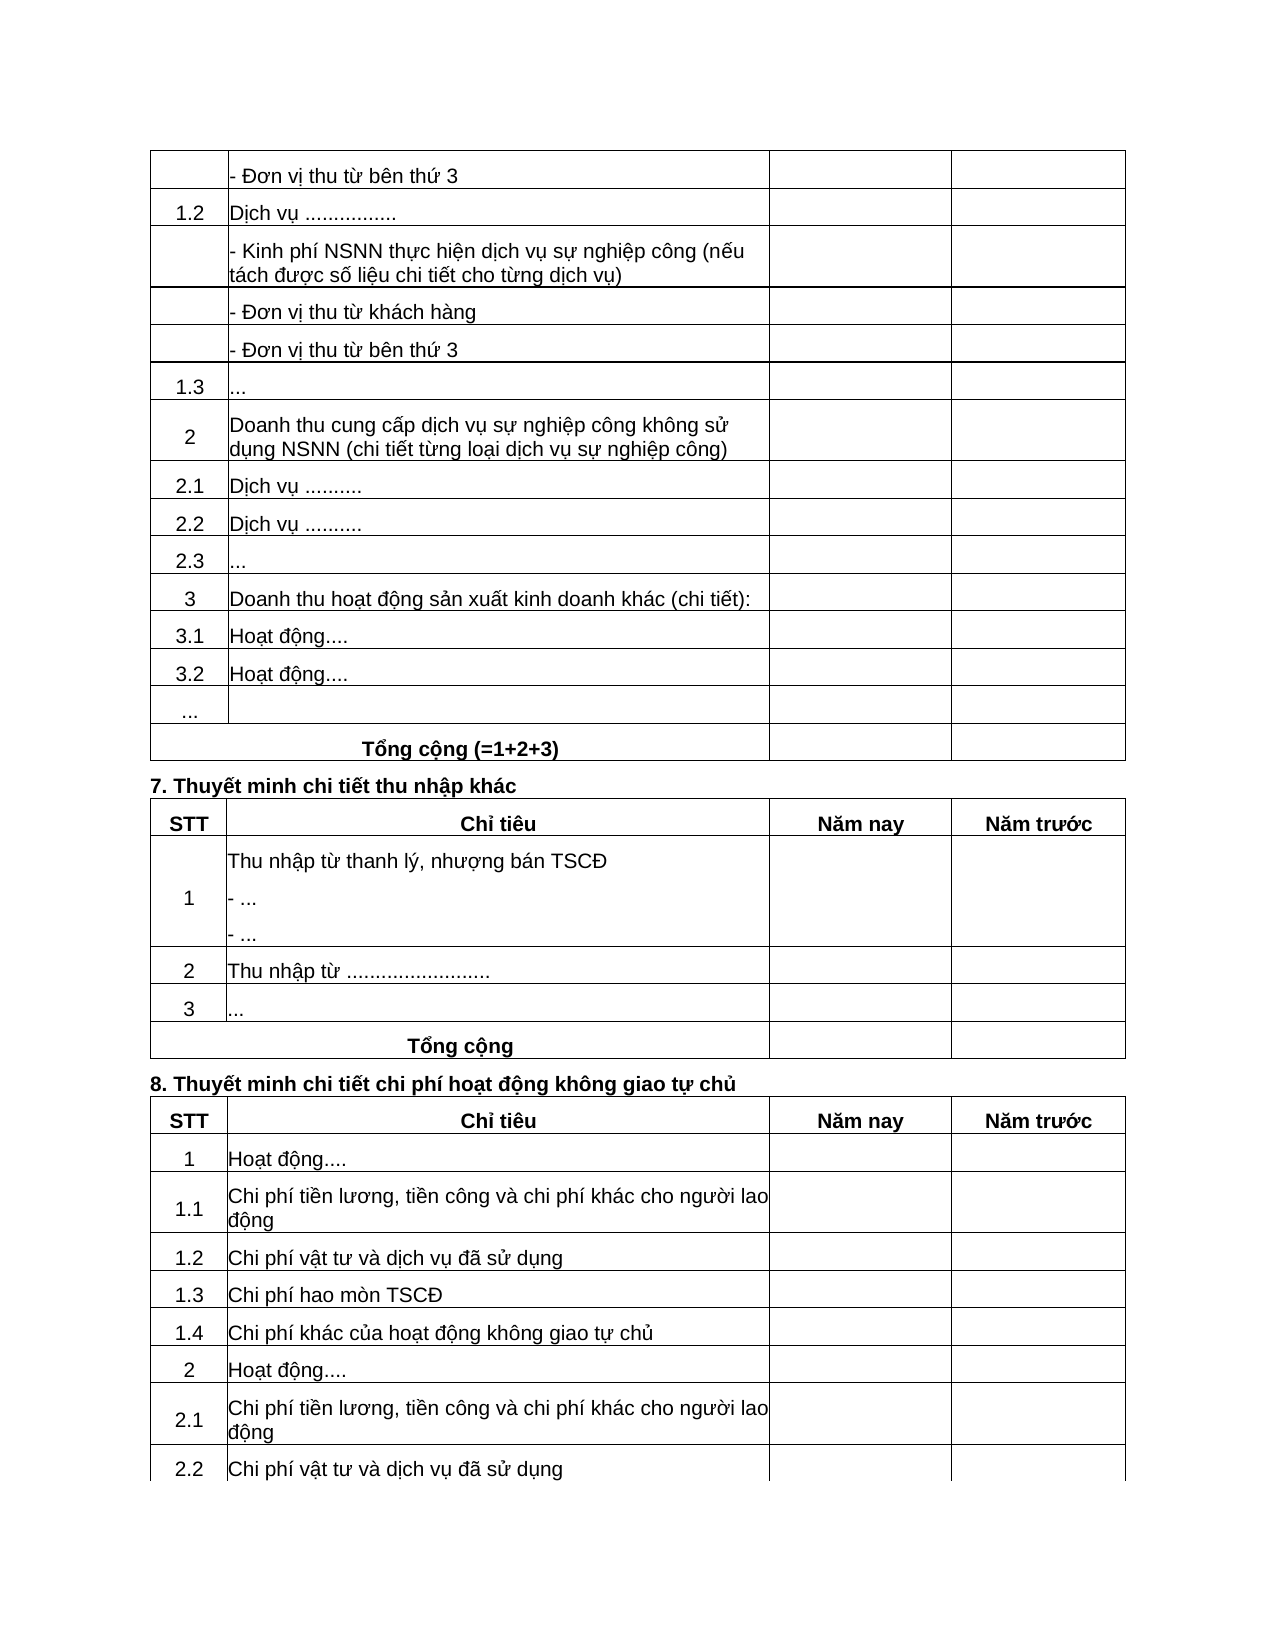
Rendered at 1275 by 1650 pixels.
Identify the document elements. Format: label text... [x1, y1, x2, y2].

table_cell ... [227, 984, 769, 1021]
table_header Chỉ tiêu [228, 1097, 769, 1133]
table_cell [952, 984, 1125, 1021]
text 7. Thuyết minh chi tiết thu nhập khác [150, 774, 1125, 798]
table_cell 2.2 [151, 499, 228, 535]
table_cell Chi phí tiền lương, tiền công và chi phí khác cho người lao động [228, 1172, 769, 1232]
table_cell 1.3 [151, 363, 228, 399]
table_cell - Đơn vị thu từ khách hàng [229, 288, 769, 324]
table_cell [952, 189, 1125, 225]
table_cell Hoạt động.... [229, 649, 769, 685]
table_cell [770, 536, 951, 573]
table_cell [229, 686, 769, 723]
table_cell [770, 611, 951, 648]
table_cell [770, 574, 951, 610]
table_cell Dịch vụ .......... [229, 461, 769, 498]
table_cell Dịch vụ ................ [229, 189, 769, 225]
table_cell [770, 288, 951, 324]
table_cell [952, 461, 1125, 498]
table_cell [770, 226, 951, 286]
table_cell [952, 400, 1125, 460]
table_cell Chi phí tiền lương, tiền công và chi phí khác cho người lao động [228, 1383, 769, 1444]
table_cell Hoạt động.... [228, 1346, 769, 1382]
table_cell Hoạt động.... [229, 611, 769, 648]
table_cell [770, 1134, 951, 1171]
table_cell 1.2 [151, 1233, 227, 1270]
table_cell [770, 1172, 951, 1232]
table_cell 3 [151, 984, 226, 1021]
table_cell 2.1 [151, 461, 228, 498]
table_cell [952, 574, 1125, 610]
table_cell ... [229, 363, 769, 399]
table_cell [952, 836, 1125, 946]
table_cell ... [229, 536, 769, 573]
table_cell [952, 611, 1125, 648]
table_cell [952, 1346, 1125, 1382]
table_cell [770, 947, 951, 983]
table_cell 2 [151, 1346, 227, 1382]
table_cell [151, 151, 228, 187]
table_cell [770, 1346, 951, 1382]
table_cell 2 [151, 947, 226, 983]
table_cell [151, 288, 228, 324]
table_cell [952, 1308, 1125, 1345]
table_cell Chi phí hao mòn TSCĐ [228, 1271, 769, 1307]
table_header Năm trước [952, 1097, 1125, 1133]
table_cell 3 [151, 574, 228, 610]
table_cell 1.3 [151, 1271, 227, 1307]
table_header STT [151, 799, 226, 835]
table_cell [952, 325, 1125, 361]
table_cell - Đơn vị thu từ bên thứ 3 [229, 325, 769, 361]
table_cell [151, 325, 228, 361]
table_cell [770, 325, 951, 361]
table_cell [770, 686, 951, 723]
table_cell [151, 226, 228, 286]
table_cell [770, 836, 951, 946]
table_cell [952, 1271, 1125, 1307]
table_cell [952, 649, 1125, 685]
table_cell [952, 1022, 1125, 1058]
table_cell 3.1 [151, 611, 228, 648]
table_cell [770, 151, 951, 187]
table_cell [770, 1308, 951, 1345]
table_cell [770, 499, 951, 535]
table_cell 1.4 [151, 1308, 227, 1345]
table_cell Chi phí vật tư và dịch vụ đã sử dụng [228, 1233, 769, 1270]
text 8. Thuyết minh chi tiết chi phí hoạt động không giao tự chủ [150, 1072, 1125, 1096]
table_header Năm nay [770, 799, 951, 835]
table_cell [770, 1445, 951, 1481]
table_cell 2.2 [151, 1445, 227, 1481]
table_cell [952, 1445, 1125, 1481]
table_cell [952, 226, 1125, 286]
table_cell [952, 288, 1125, 324]
table_header Năm nay [770, 1097, 951, 1133]
table_cell [770, 1271, 951, 1307]
table_cell [952, 947, 1125, 983]
table_cell [770, 400, 951, 460]
table_cell [770, 984, 951, 1021]
table_cell [952, 686, 1125, 723]
table_cell [770, 1233, 951, 1270]
table_cell 1 [151, 1134, 227, 1171]
table_cell [952, 1172, 1125, 1232]
table_cell Doanh thu hoạt động sản xuất kinh doanh khác (chi tiết): [229, 574, 769, 610]
table_cell [770, 461, 951, 498]
table_cell [952, 151, 1125, 187]
table_cell [952, 363, 1125, 399]
table_cell 1.2 [151, 189, 228, 225]
table_cell [952, 724, 1125, 760]
table_cell [952, 1383, 1125, 1444]
table_cell [952, 536, 1125, 573]
table_cell Hoạt động.... [228, 1134, 769, 1171]
table_cell [770, 1022, 951, 1058]
table_cell [952, 1134, 1125, 1171]
table_cell Thu nhập từ ......................... [227, 947, 769, 983]
table_cell 2 [151, 400, 228, 460]
table_cell [770, 363, 951, 399]
table_cell 1 [151, 836, 226, 946]
table_cell [952, 1233, 1125, 1270]
table_cell Tổng cộng [151, 1022, 769, 1058]
table_cell Tổng cộng (=1+2+3) [151, 724, 769, 760]
table_header Chỉ tiêu [227, 799, 769, 835]
table_cell Chi phí vật tư và dịch vụ đã sử dụng [228, 1445, 769, 1481]
table_cell 3.2 [151, 649, 228, 685]
table_cell [952, 499, 1125, 535]
table_cell Dịch vụ .......... [229, 499, 769, 535]
table_cell 2.3 [151, 536, 228, 573]
table_header Năm trước [952, 799, 1125, 835]
table_cell Doanh thu cung cấp dịch vụ sự nghiệp công không sử dụng NSNN (chi tiết từng loại dịch vụ sự nghiệp công) [229, 400, 769, 460]
table_cell 1.1 [151, 1172, 227, 1232]
table_cell - Đơn vị thu từ bên thứ 3 [229, 151, 769, 187]
table_cell [770, 1383, 951, 1444]
table_cell [770, 189, 951, 225]
table_cell [770, 724, 951, 760]
table_cell [770, 649, 951, 685]
table_cell Thu nhập từ thanh lý, nhượng bán TSCĐ - ... - ... [227, 836, 769, 946]
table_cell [228, 1308, 769, 1345]
table_cell ... [151, 686, 228, 723]
table_cell 2.1 [151, 1383, 227, 1444]
table_header STT [151, 1097, 227, 1133]
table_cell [229, 226, 769, 286]
